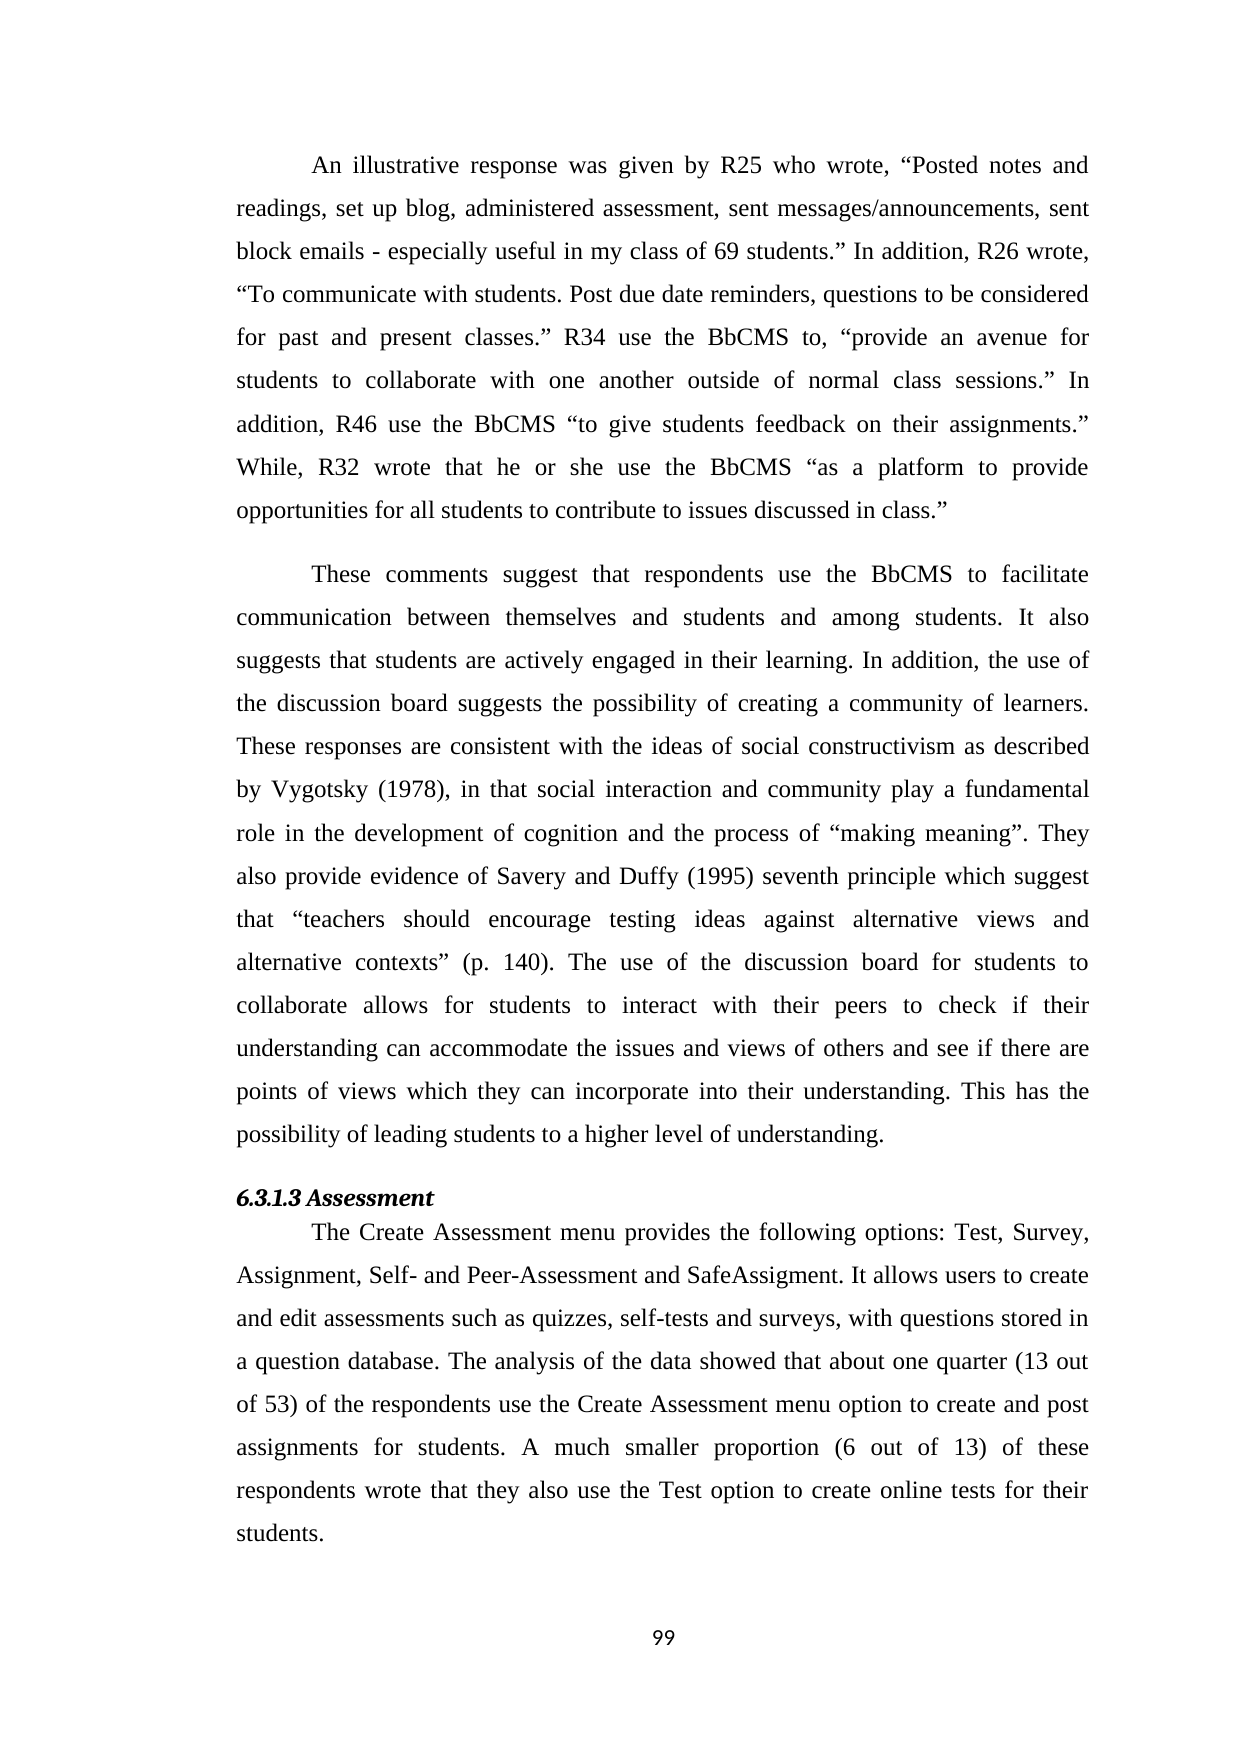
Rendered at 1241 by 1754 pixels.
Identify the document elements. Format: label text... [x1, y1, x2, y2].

text The Create Assessment menu provides the following options: Test, Survey, Assignment, Self- and Peer-Assessment and SafeAssigment. It allows users to create and edit assessments such as quizzes, self-tests and surveys, with questions stored in a question database. The analysis of the data showed that about one quarter (13 out of 53) of the respondents use the Create Assessment menu option to create and post assignments for students. A much smaller proportion (6 out of 13) of these respondents wrote that they also use the Test option to create online tests for their students. [236, 1217, 1090, 1547]
subtitle 6.3.1.3 Assessment [236, 1183, 1090, 1212]
text These comments suggest that respondents use the BbCMS to facilitate communication between themselves and students and among students. It also suggests that students are actively engaged in their learning. In addition, the use of the discussion board suggests the possibility of creating a community of learners. These responses are consistent with the ideas of social constructivism as described by Vygotsky (1978), in that social interaction and community play a fundamental role in the development of cognition and the process of “making meaning”. They also provide evidence of Savery and Duffy (1995) seventh principle which suggest that “teachers should encourage testing ideas against alternative views and alternative contexts” (p. 140). The use of the discussion board for students to collaborate allows for students to interact with their peers to check if their understanding can accommodate the issues and views of others and see if there are points of views which they can incorporate into their understanding. This has the possibility of leading students to a higher level of understanding. [236, 559, 1090, 1148]
text An illustrative response was given by R25 who wrote, “Posted notes and readings, set up blog, administered assessment, sent messages/announcements, sent block emails - especially useful in my class of 69 students.” In addition, R26 wrote, “To communicate with students. Post due date reminders, questions to be considered for past and present classes.” R34 use the BbCMS to, “provide an avenue for students to collaborate with one another outside of normal class sessions.” In addition, R46 use the BbCMS “to give students feedback on their assignments.” While, R32 wrote that he or she use the BbCMS “as a platform to provide opportunities for all students to contribute to issues discussed in class.” [236, 150, 1090, 524]
